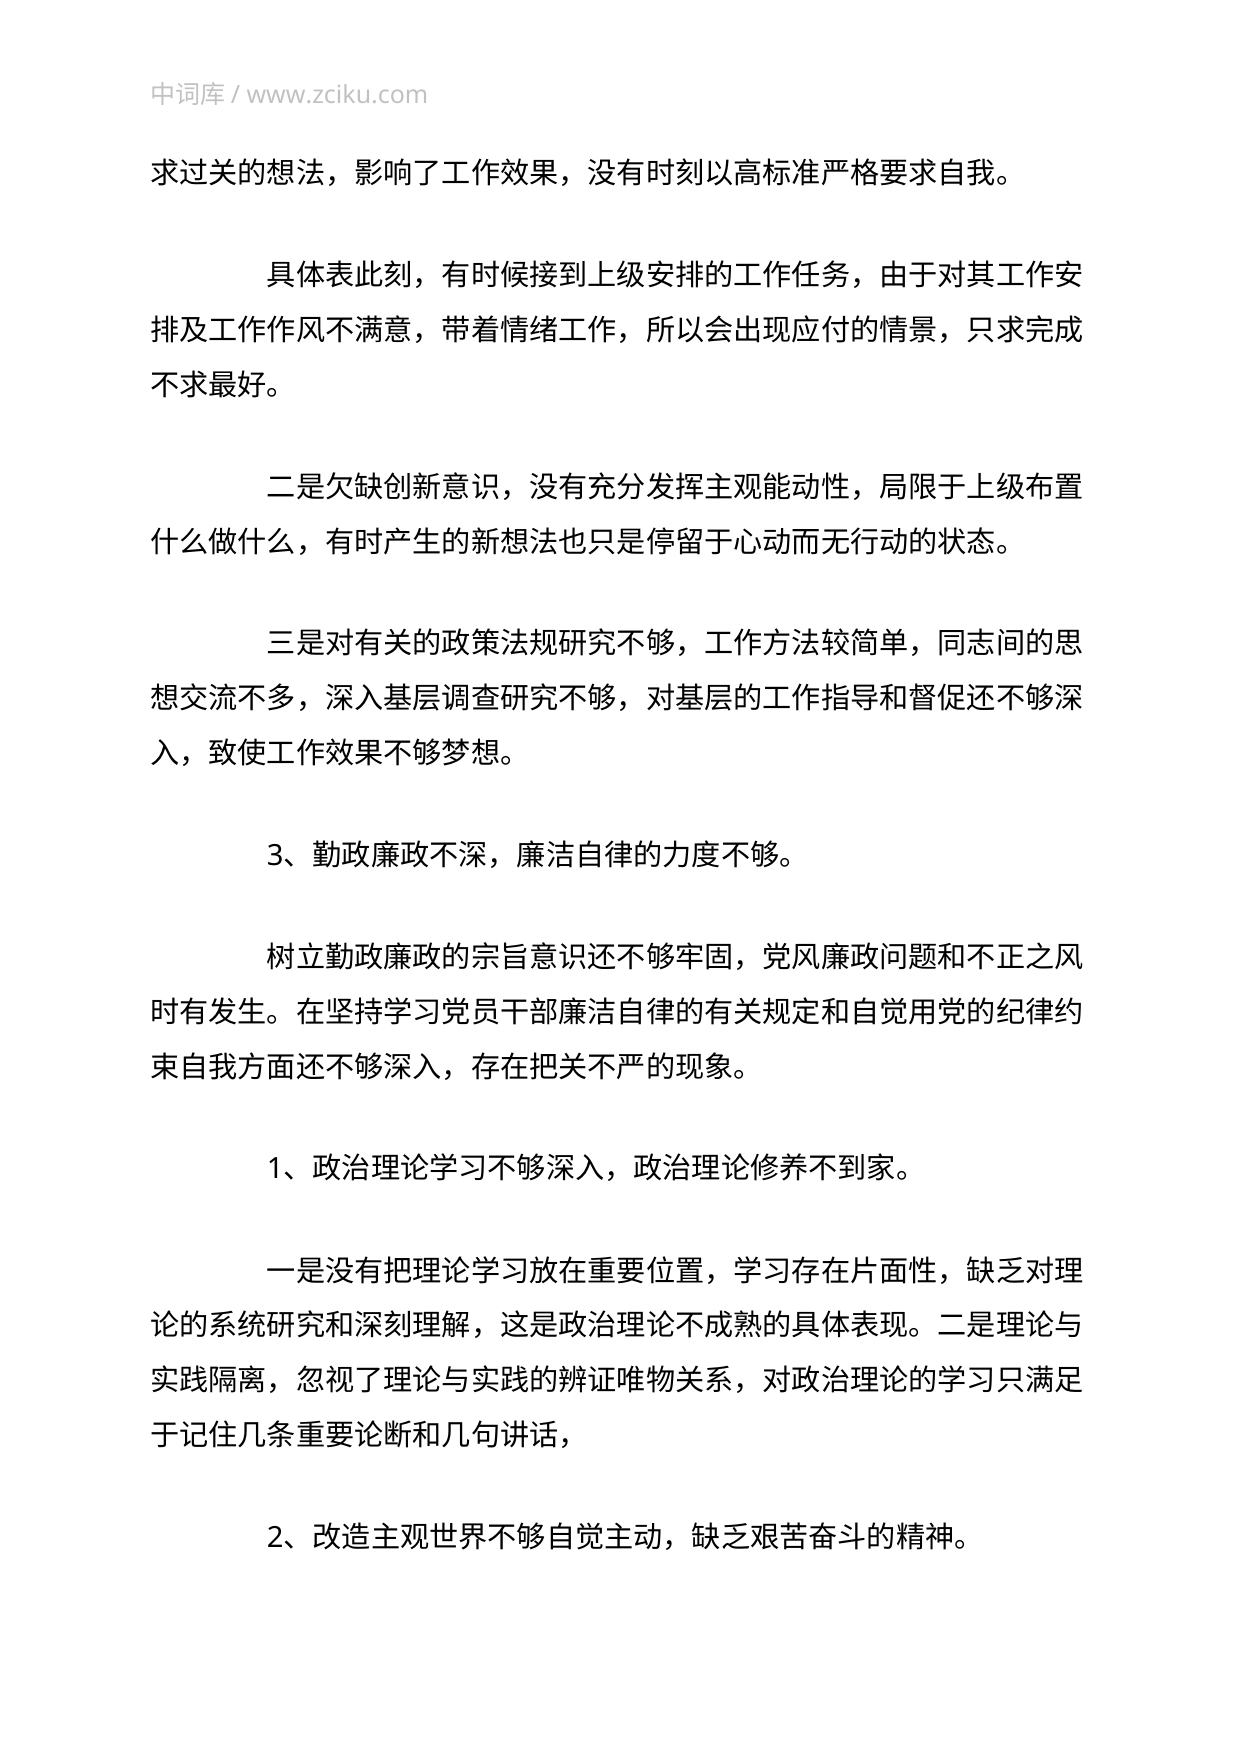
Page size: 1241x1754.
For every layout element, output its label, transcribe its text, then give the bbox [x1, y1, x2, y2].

text 3、勤政廉政不深，廉洁自律的力度不够。 [150, 832, 1090, 874]
text 一是没有把理论学习放在重要位置，学习存在片面性，缺乏对理论的系统研究和深刻理解，这是政治理论不成熟的具体表现。二是理论与实践隔离，忽视了理论与实践的辨证唯物关系，对政治理论的学习只满足于记住几条重要论断和几句讲话， [150, 1247, 1090, 1454]
text 2、改造主观世界不够自觉主动，缺乏艰苦奋斗的精神。 [150, 1513, 1090, 1556]
text 1、政治理论学习不够深入，政治理论修养不到家。 [150, 1145, 1090, 1187]
text 三是对有关的政策法规研究不够，工作方法较简单，同志间的思想交流不多，深入基层调查研究不够，对基层的工作指导和督促还不够深入，致使工作效果不够梦想。 [150, 620, 1090, 772]
text 二是欠缺创新意识，没有充分发挥主观能动性，局限于上级布置什么做什么，有时产生的新想法也只是停留于心动而无行动的状态。 [150, 463, 1090, 561]
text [150, 150, 1090, 192]
text 树立勤政廉政的宗旨意识还不够牢固，党风廉政问题和不正之风时有发生。在坚持学习党员干部廉洁自律的有关规定和自觉用党的纪律约束自我方面还不够深入，存在把关不严的现象。 [150, 933, 1090, 1086]
text 具体表此刻，有时候接到上级安排的工作任务，由于对其工作安排及工作作风不满意，带着情绪工作，所以会出现应付的情景，只求完成不求最好。 [150, 252, 1090, 404]
